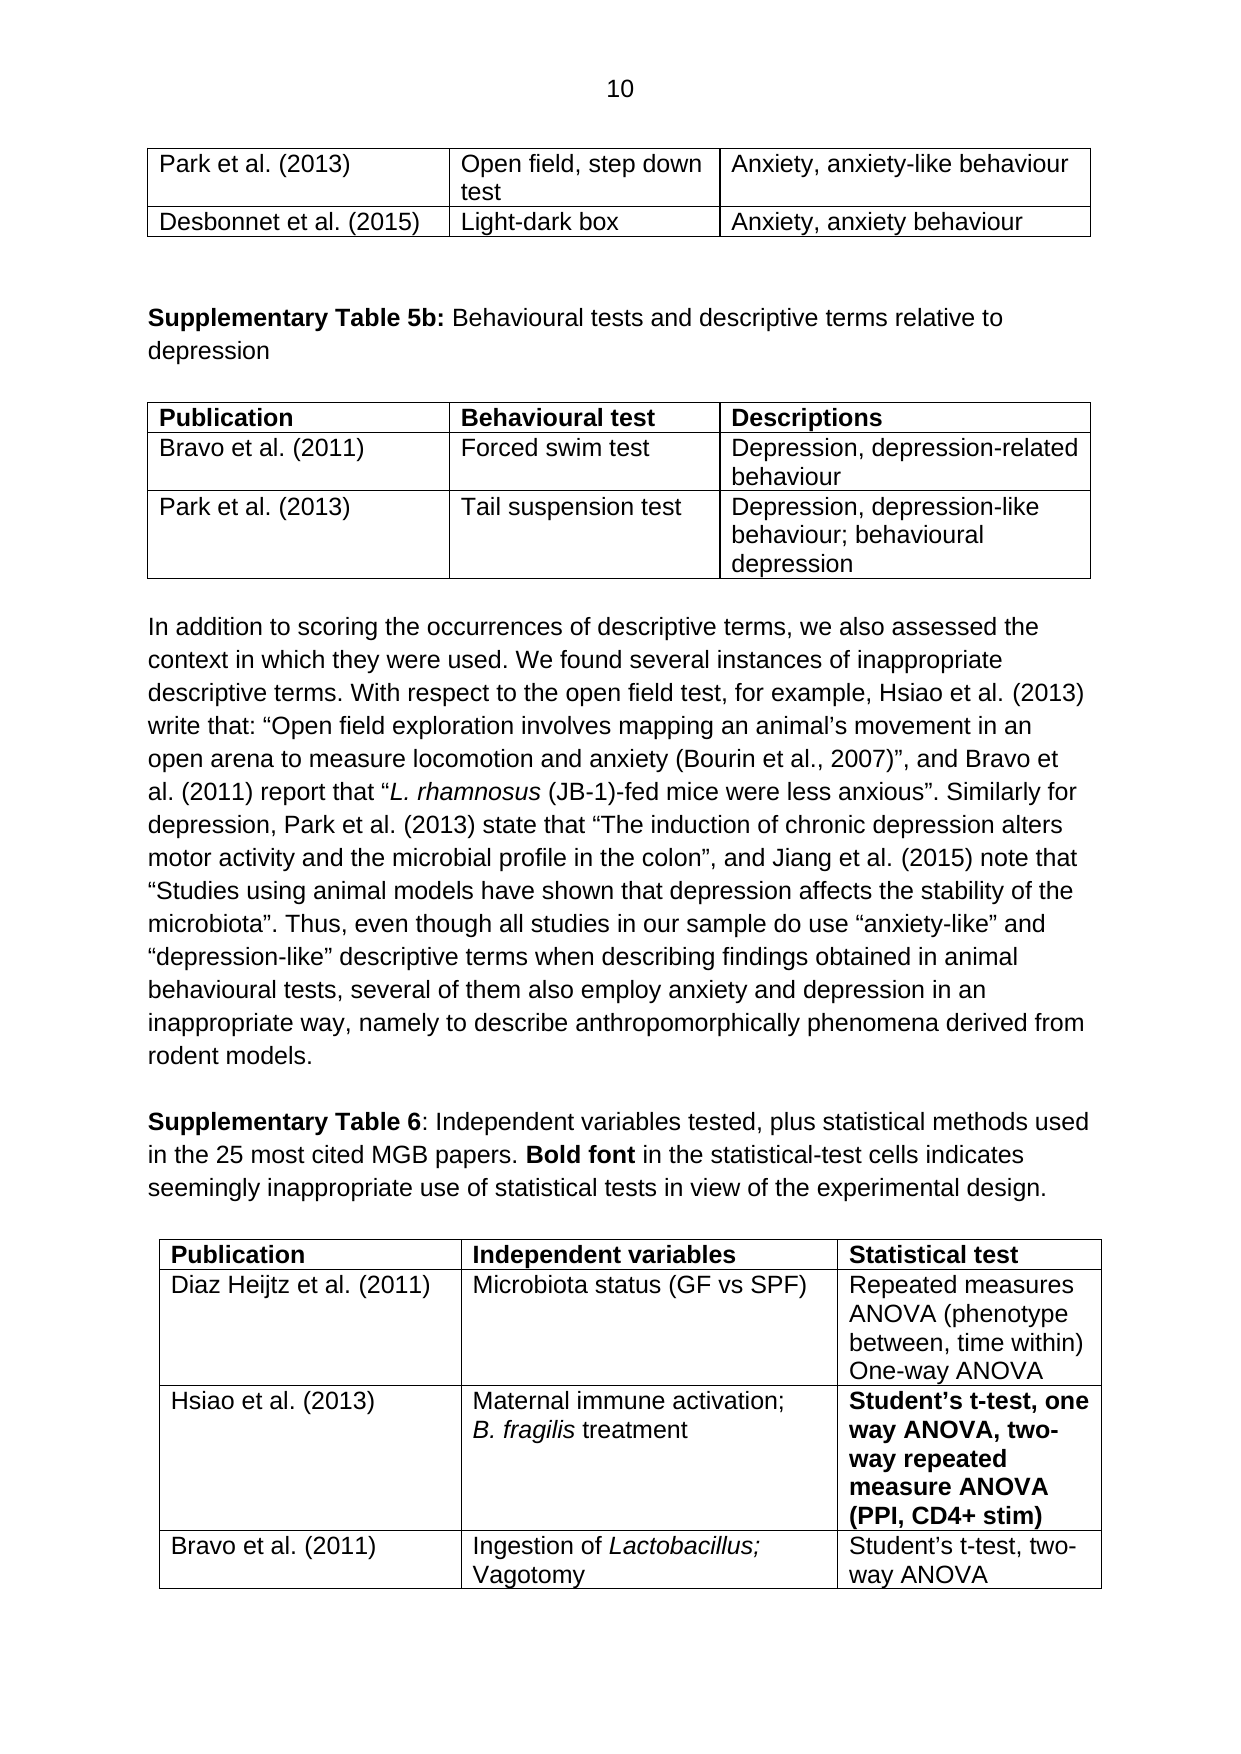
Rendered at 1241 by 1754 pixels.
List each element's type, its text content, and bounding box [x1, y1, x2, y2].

table_header Statistical test [838, 1240, 1101, 1269]
table_header Independent variables [462, 1240, 837, 1269]
table_cell Anxiety, anxiety behaviour [721, 207, 1090, 236]
table_header Publication [148, 403, 449, 432]
table_cell Park et al. (2013) [148, 149, 449, 206]
table_cell Depression, depression-related behaviour [721, 433, 1090, 490]
table_cell Light-dark box [450, 207, 719, 236]
table_cell Microbiota status (GF vs SPF) [462, 1270, 837, 1385]
table_header Behavioural test [450, 403, 719, 432]
table_cell Student’s t-test, one way ANOVA, two-way repeated measure ANOVA (PPI, CD4+ stim) [838, 1386, 1101, 1530]
table_cell Open field, step down test [450, 149, 719, 206]
table_cell Student’s t-test, two-way ANOVA [838, 1531, 1101, 1588]
text In addition to scoring the occurrences of descriptive terms, we also assessed the context in which they were used. We found several instances of inappropriate descriptive terms. With respect to the open field test, for example, Hsiao et al. (2013) write that: “Open field exploration involves mapping an animal’s movement in an open arena to measure locomotion and anxiety (Bourin et al., 2007)”, and Bravo et al. (2011) report that “L. rhamnosus (JB-1)-fed mice were less anxious”. Similarly for depression, Park et al. (2013) state that “The induction of chronic depression alters motor activity and the microbial proﬁle in the colon”, and Jiang et al. (2015) note that “Studies using animal models have shown that depression affects the stability of the microbiota”. Thus, even though all studies in our sample do use “anxiety-like” and “depression-like” descriptive terms when describing findings obtained in animal behavioural tests, several of them also employ anxiety and depression in an inappropriate way, namely to describe anthropomorphically phenomena derived from rodent models. [148, 612, 1093, 1070]
table_cell Desbonnet et al. (2015) [148, 207, 449, 236]
table_header Descriptions [721, 403, 1090, 432]
table_cell Bravo et al. (2011) [148, 433, 449, 490]
table_cell Anxiety, anxiety-like behaviour [721, 149, 1090, 206]
text Supplementary Table 5b: Behavioural tests and descriptive terms relative to depression [148, 303, 1093, 365]
table_cell Diaz Heijtz et al. (2011) [160, 1270, 461, 1385]
table_cell Maternal immune activation; B. fragilis treatment [462, 1386, 837, 1530]
table_cell Repeated measures ANOVA (phenotype between, time within) One-way ANOVA [838, 1270, 1101, 1385]
table_cell Ingestion of Lactobacillus; Vagotomy [462, 1531, 837, 1588]
table_cell Hsiao et al. (2013) [160, 1386, 461, 1530]
table_cell Tail suspension test [450, 491, 719, 578]
table_cell Park et al. (2013) [148, 491, 449, 578]
table_cell Bravo et al. (2011) [160, 1531, 461, 1588]
table_cell Depression, depression-like behaviour; behavioural depression [721, 491, 1090, 578]
text Supplementary Table 6: Independent variables tested, plus statistical methods used in the 25 most cited MGB papers. Bold font in the statistical-test cells indicates seemingly inappropriate use of statistical tests in view of the experimental design. [148, 1107, 1093, 1202]
table_cell Forced swim test [450, 433, 719, 490]
table_header Publication [160, 1240, 461, 1269]
